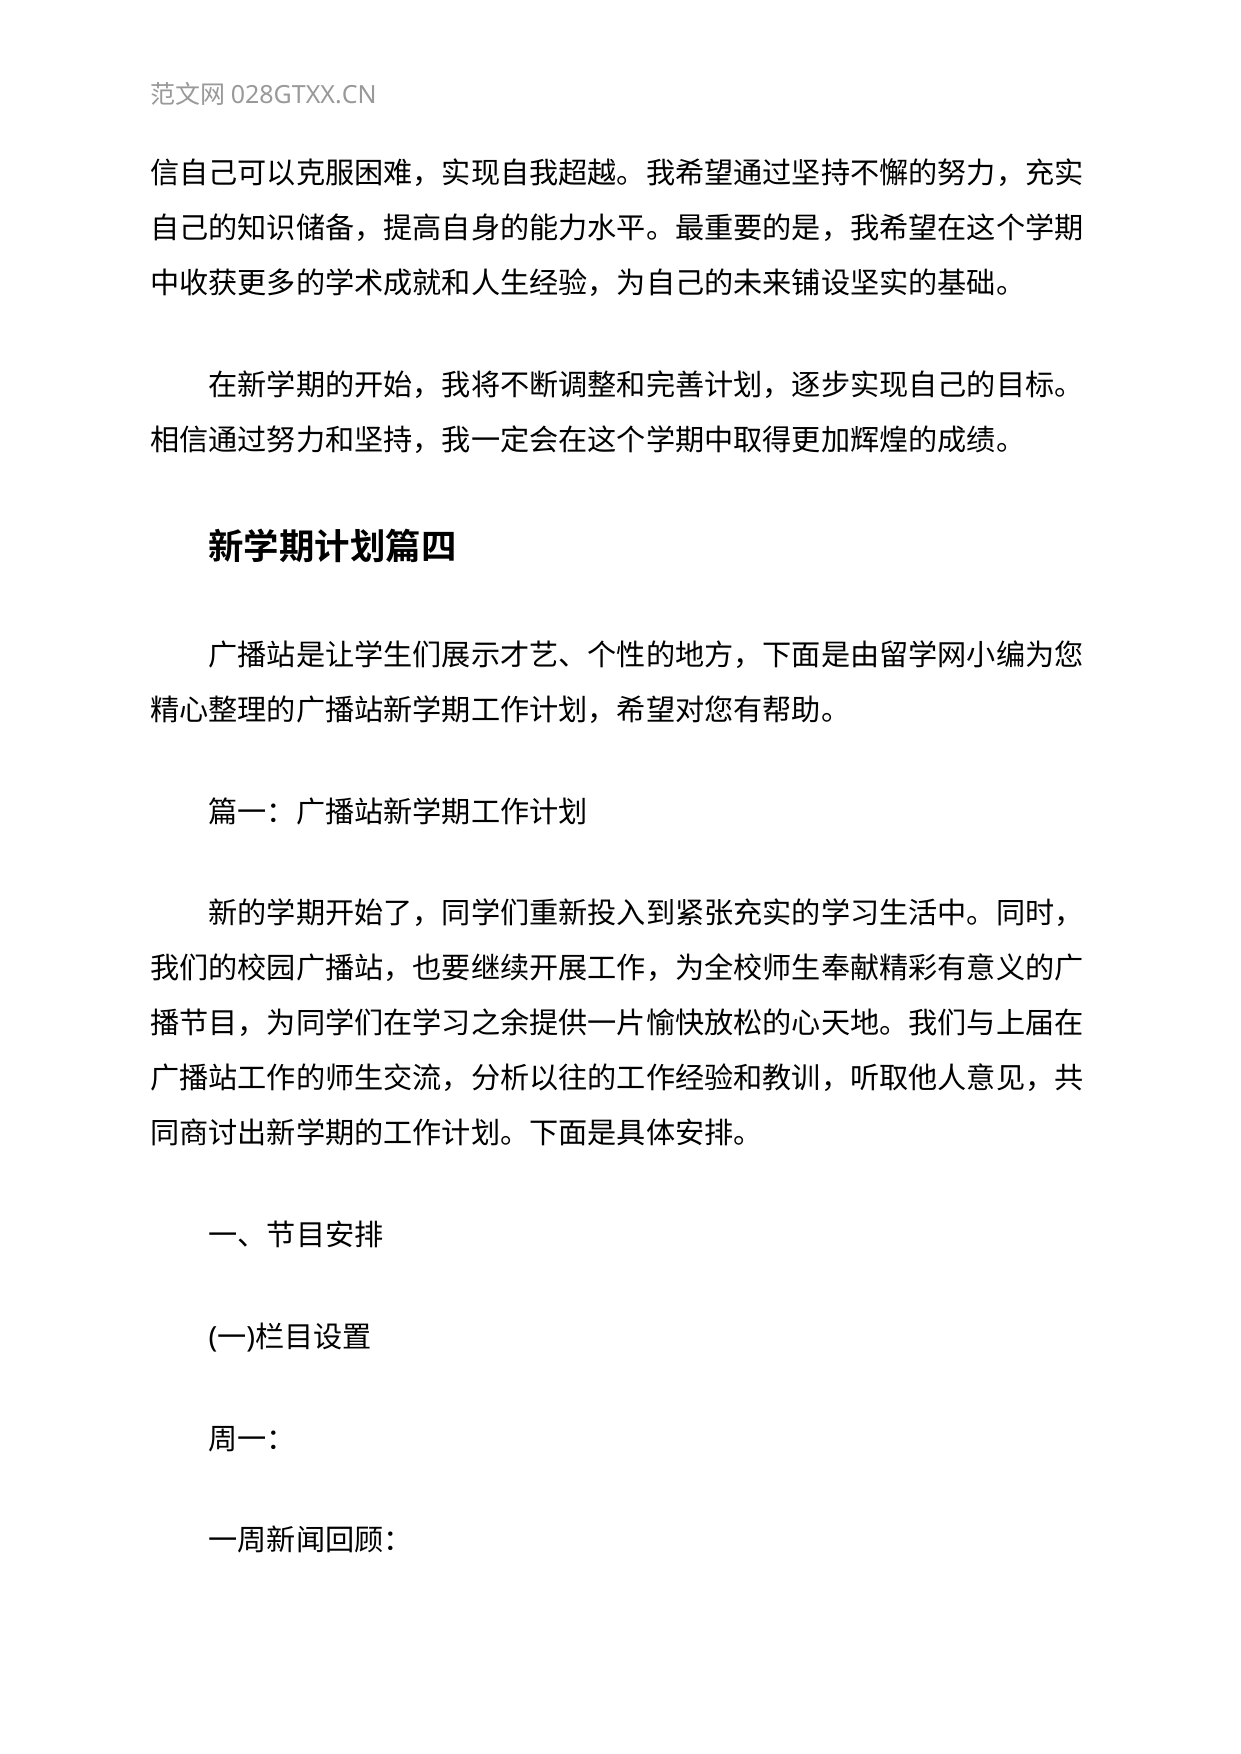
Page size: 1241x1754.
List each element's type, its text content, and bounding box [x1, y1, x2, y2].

text 广播站是让学生们展示才艺、个性的地方，下面是由留学网小编为您精心整理的广播站新学期工作计划，希望对您有帮助。 [150, 632, 1090, 729]
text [150, 150, 1090, 302]
text 新学期计划篇四 [150, 518, 1090, 569]
text 一周新闻回顾： [150, 1517, 1090, 1559]
text 篇一：广播站新学期工作计划 [150, 788, 1090, 831]
text 在新学期的开始，我将不断调整和完善计划，逐步实现自己的目标。相信通过努力和坚持，我一定会在这个学期中取得更加辉煌的成绩。 [150, 362, 1090, 459]
text 新的学期开始了，同学们重新投入到紧张充实的学习生活中。同时，我们的校园广播站，也要继续开展工作，为全校师生奉献精彩有意义的广播节目，为同学们在学习之余提供一片愉快放松的心天地。我们与上届在广播站工作的师生交流，分析以往的工作经验和教训，听取他人意见，共同商讨出新学期的工作计划。下面是具体安排。 [150, 890, 1090, 1152]
text 周一： [150, 1415, 1090, 1457]
text 一、节目安排 [150, 1211, 1090, 1254]
text (一)栏目设置 [150, 1313, 1090, 1356]
